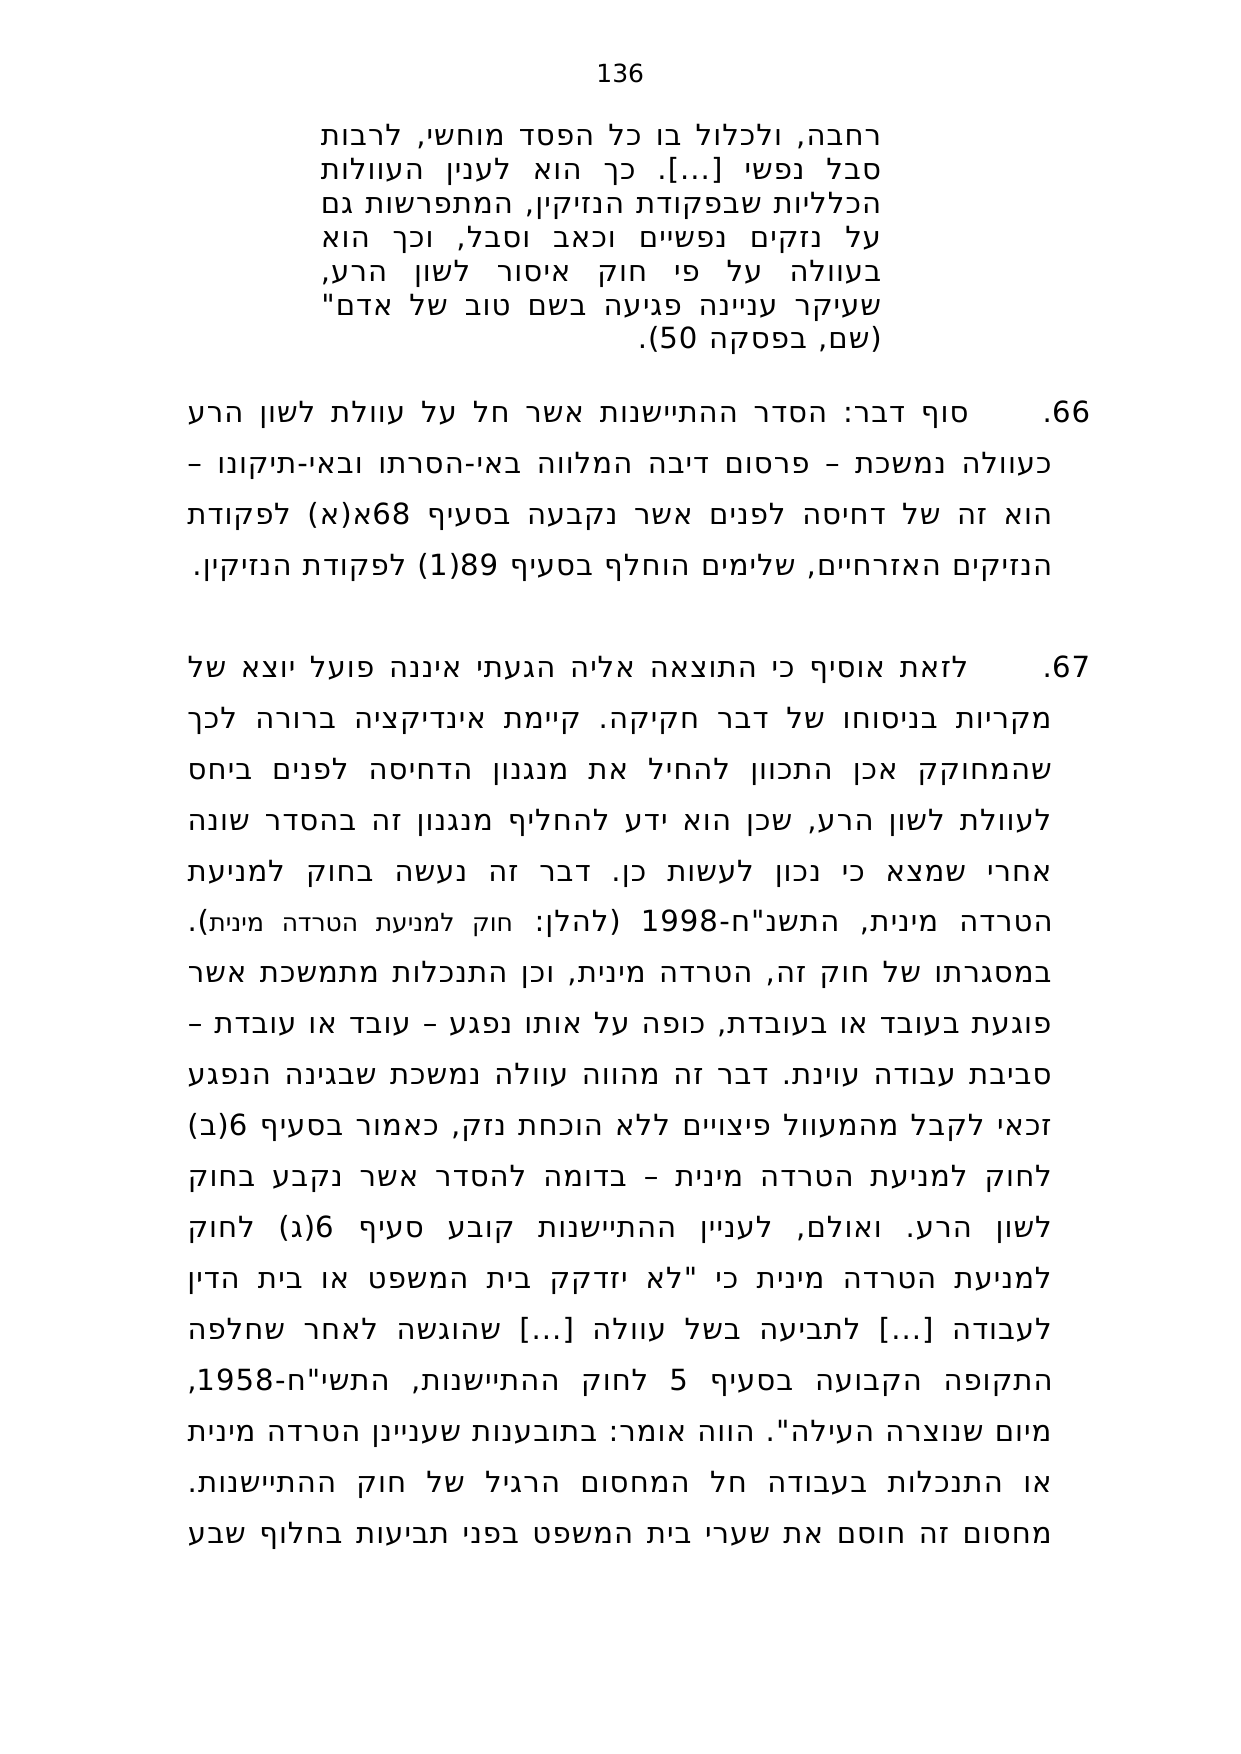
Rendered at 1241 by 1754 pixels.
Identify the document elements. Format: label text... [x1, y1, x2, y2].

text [321, 118, 882, 356]
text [187, 650, 1053, 1550]
text סוף דבר: הסדר ההתיישנות אשר חל על עוולת לשון הרע כעוולה נמשכת – פרסום דיבה המלווה באי-הסרתו ובאי-תיקונו – הוא זה של דחיסה לפנים אשר נקבעה בסעיף 68א(א) לפקודת הנזיקים האזרחיים, שלימים הוחלף בסעיף 89(1) לפקודת הנזיקין. [187, 395, 1053, 582]
